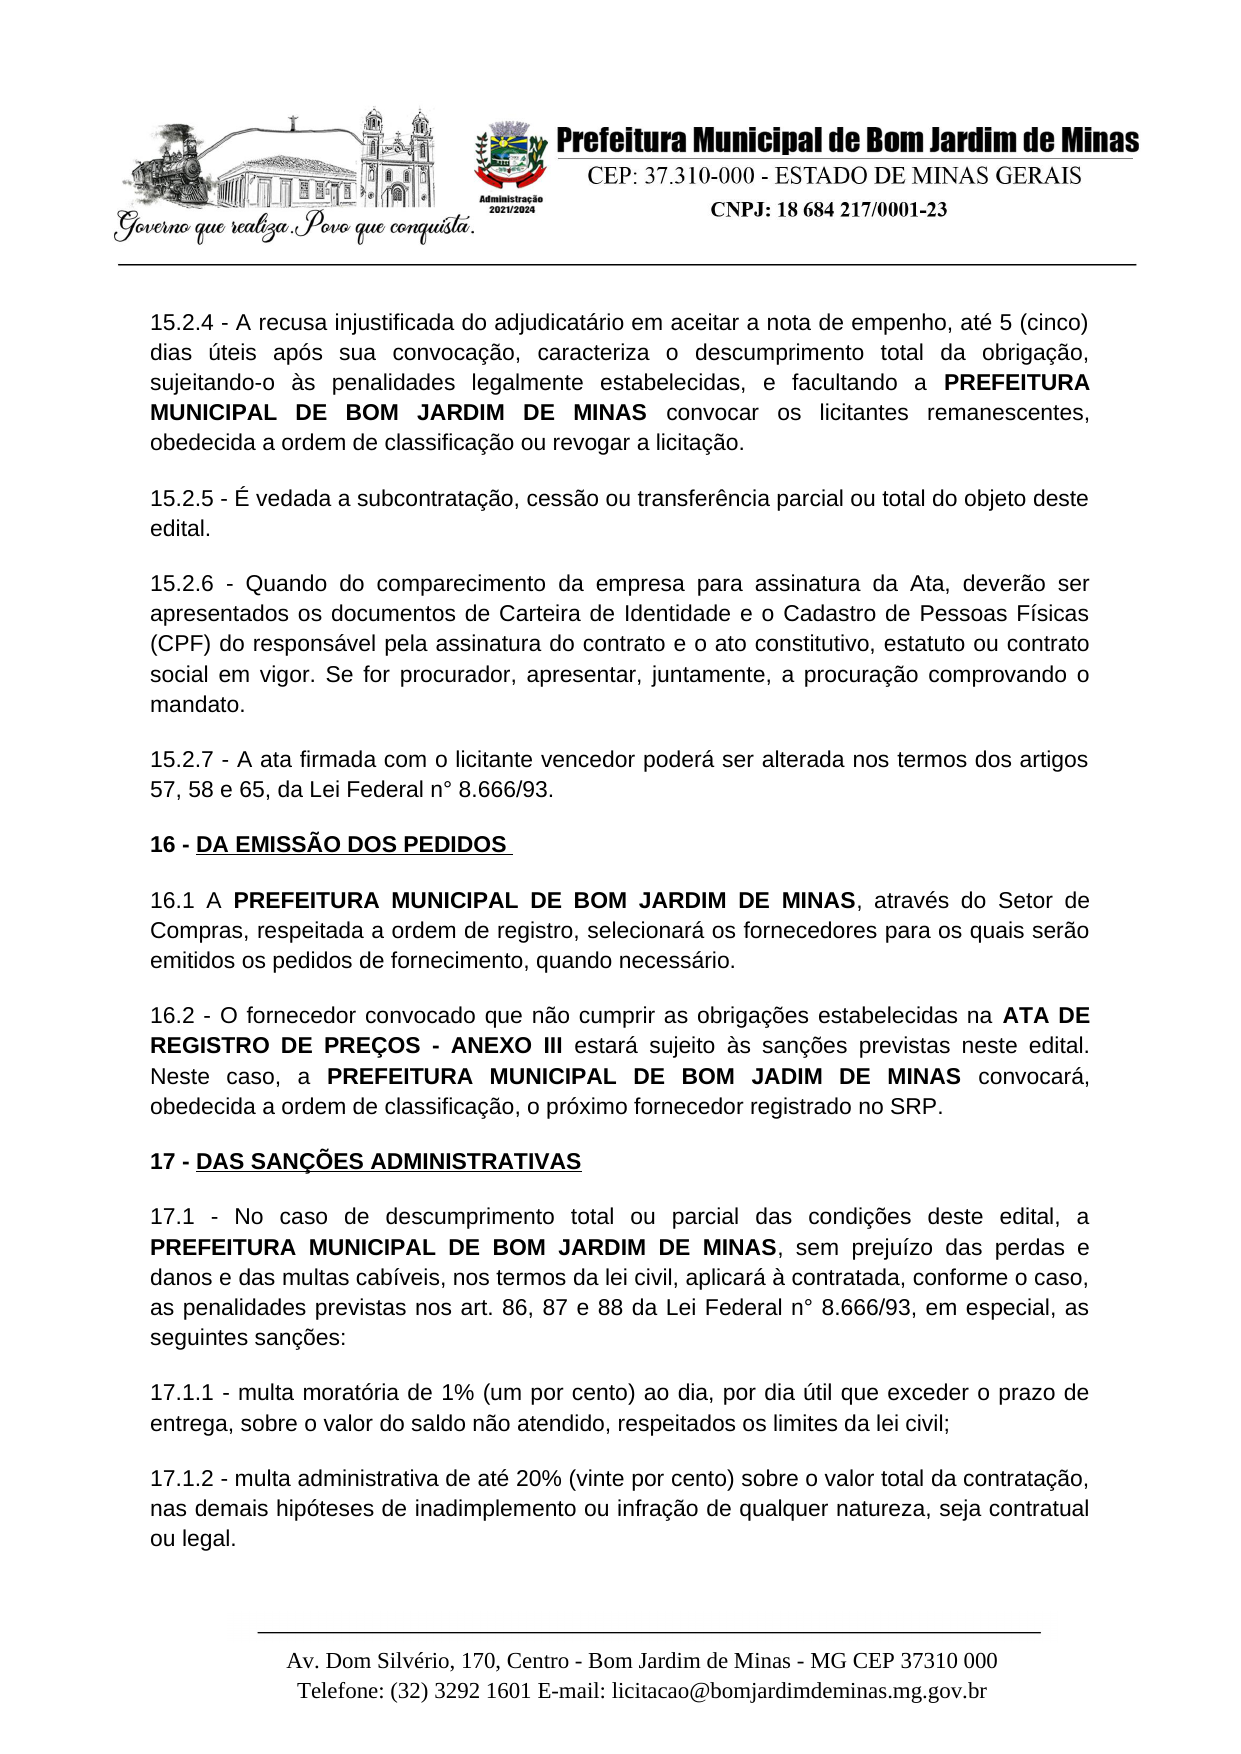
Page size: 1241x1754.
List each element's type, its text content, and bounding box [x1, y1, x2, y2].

text 15.2.4 - A recusa injustificada do adjudicatário em aceitar a nota de empenho, até 5 (cinco) dias úteis após sua convocação, caracteriza o descumprimento total da obrigação, sujeitando-o às penalidades legalmente estabelecidas, e facultando a PREFEITURA MUNICIPAL DE BOM JARDIM DE MINAS convocar os licitantes remanescentes, obedecida a ordem de classificação ou revogar a licitação. [150, 308, 1090, 456]
picture [91, 54, 1158, 305]
text 17.1 - No caso de descumprimento total ou parcial das condições deste edital, a PREFEITURA MUNICIPAL DE BOM JARDIM DE MINAS, sem prejuízo das perdas e danos e das multas cabíveis, nos termos da lei civil, aplicará à contratada, conforme o caso, as penalidades previstas nos art. 86, 87 e 88 da Lei Federal n° 8.666/93, em especial, as seguintes sanções: [150, 1203, 1090, 1351]
text 16.1 A PREFEITURA MUNICIPAL DE BOM JARDIM DE MINAS, através do Setor de Compras, respeitada a ordem de registro, selecionará os fornecedores para os quais serão emitidos os pedidos de fornecimento, quando necessário. [150, 887, 1090, 973]
text 17.1.1 - multa moratória de 1% (um por cento) ao dia, por dia útil que exceder o prazo de entrega, sobre o valor do saldo não atendido, respeitados os limites da lei civil; [150, 1379, 1090, 1436]
picture [226, 1611, 1058, 1643]
text 16 - DA EMISSÃO DOS PEDIDOS [150, 831, 1090, 858]
text 15.2.6 - Quando do comparecimento da empresa para assinatura da Ata, deverão ser apresentados os documentos de Carteira de Identidade e o Cadastro de Pessoas Físicas (CPF) do responsável pela assinatura do contrato e o ato constitutivo, estatuto ou contrato social em vigor. Se for procurador, apresentar, juntamente, a procuração comprovando o mandato. [150, 570, 1090, 717]
text 16.2 - O fornecedor convocado que não cumprir as obrigações estabelecidas na ATA DE REGISTRO DE PREÇOS - ANEXO III estará sujeito às sanções previstas neste edital. Neste caso, a PREFEITURA MUNICIPAL DE BOM JADIM DE MINAS convocará, obedecida a ordem de classificação, o próximo fornecedor registrado no SRP. [150, 1002, 1090, 1119]
text 17 - DAS SANÇÕES ADMINISTRATIVAS [150, 1148, 1090, 1174]
text 17.1.2 - multa administrativa de até 20% (vinte por cento) sobre o valor total da contratação, nas demais hipóteses de inadimplemento ou infração de qualquer natureza, seja contratual ou legal. [150, 1465, 1090, 1552]
text 15.2.5 - É vedada a subcontratação, cessão ou transferência parcial ou total do objeto deste edital. [150, 484, 1090, 541]
text 15.2.7 - A ata firmada com o licitante vencedor poderá ser alterada nos termos dos artigos 57, 58 e 65, da Lei Federal n° 8.666/93. [150, 746, 1090, 803]
